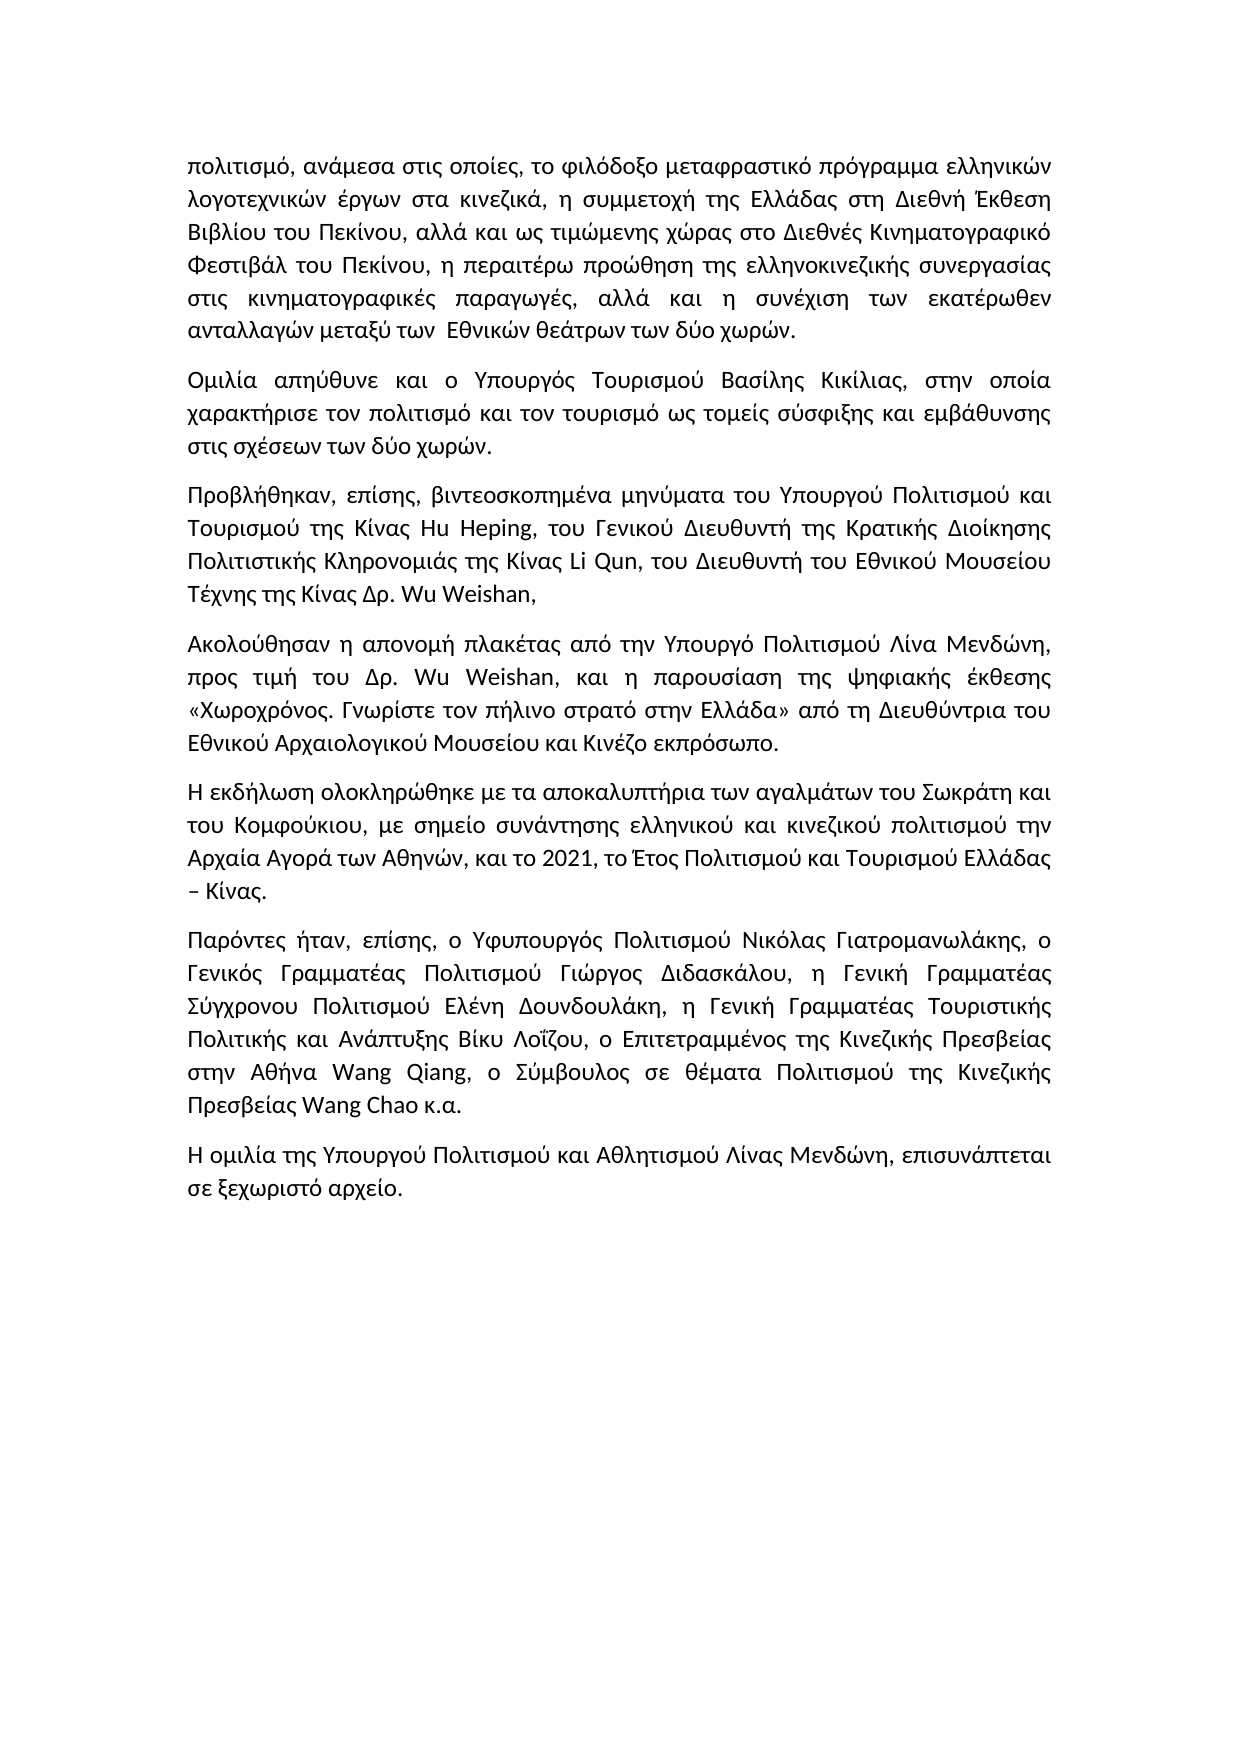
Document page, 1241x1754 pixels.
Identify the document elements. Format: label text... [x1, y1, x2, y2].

text Η ομιλία της Υπουργού Πολιτισμού και Αθλητισμού Λίνας Μενδώνη, επισυνάπτεται σε ξεχωριστό αρχείο. [187, 1139, 1053, 1202]
text Προβλήθηκαν, επίσης, βιντεοσκοπημένα μηνύματα του Υπουργού Πολιτισμού και Τουρισμού της Κίνας Hu Heping, του Γενικού Διευθυντή της Κρατικής Διοίκησης Πολιτιστικής Κληρονομιάς της Κίνας Li Qun, του Διευθυντή του Εθνικού Μουσείου Τέχνης της Κίνας Δρ. Wu Weishan, [187, 479, 1053, 609]
text Ακολούθησαν η απονομή πλακέτας από την Υπουργό Πολιτισμού Λίνα Μενδώνη, προς τιμή του Δρ. Wu Weishan, και η παρουσίαση της ψηφιακής έκθεσης «Χωροχρόνος. Γνωρίστε τον πήλινο στρατό στην Ελλάδα» από τη Διευθύντρια του Εθνικού Αρχαιολογικού Μουσείου και Κινέζο εκπρόσωπο. [187, 628, 1053, 757]
text Η εκδήλωση ολοκληρώθηκε με τα αποκαλυπτήρια των αγαλμάτων του Σωκράτη και του Κομφούκιου, με σημείο συνάντησης ελληνικού και κινεζικού πολιτισμού την Αρχαία Αγορά των Αθηνών, και το 2021, το Έτος Πολιτισμού και Τουρισμού Ελλάδας – Κίνας. [187, 776, 1053, 906]
text Ομιλία απηύθυνε και ο Υπουργός Τουρισμού Βασίλης Κικίλιας, στην οποία χαρακτήρισε τον πολιτισμό και τον τουρισμό ως τομείς σύσφιξης και εμβάθυνσης στις σχέσεων των δύο χωρών. [187, 364, 1053, 461]
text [187, 150, 1053, 345]
text Παρόντες ήταν, επίσης, ο Υφυπουργός Πολιτισμού Νικόλας Γιατρομανωλάκης, ο Γενικός Γραμματέας Πολιτισμού Γιώργος Διδασκάλου, η Γενική Γραμματέας Σύγχρονου Πολιτισμού Ελένη Δουνδουλάκη, η Γενική Γραμματέας Τουριστικής Πολιτικής και Ανάπτυξης Βίκυ Λοΐζου, ο Επιτετραμμένος της Κινεζικής Πρεσβείας στην Αθήνα Wang Qiang, ο Σύμβουλος σε θέματα Πολιτισμού της Κινεζικής Πρεσβείας Wang Chao κ.α. [187, 924, 1053, 1120]
